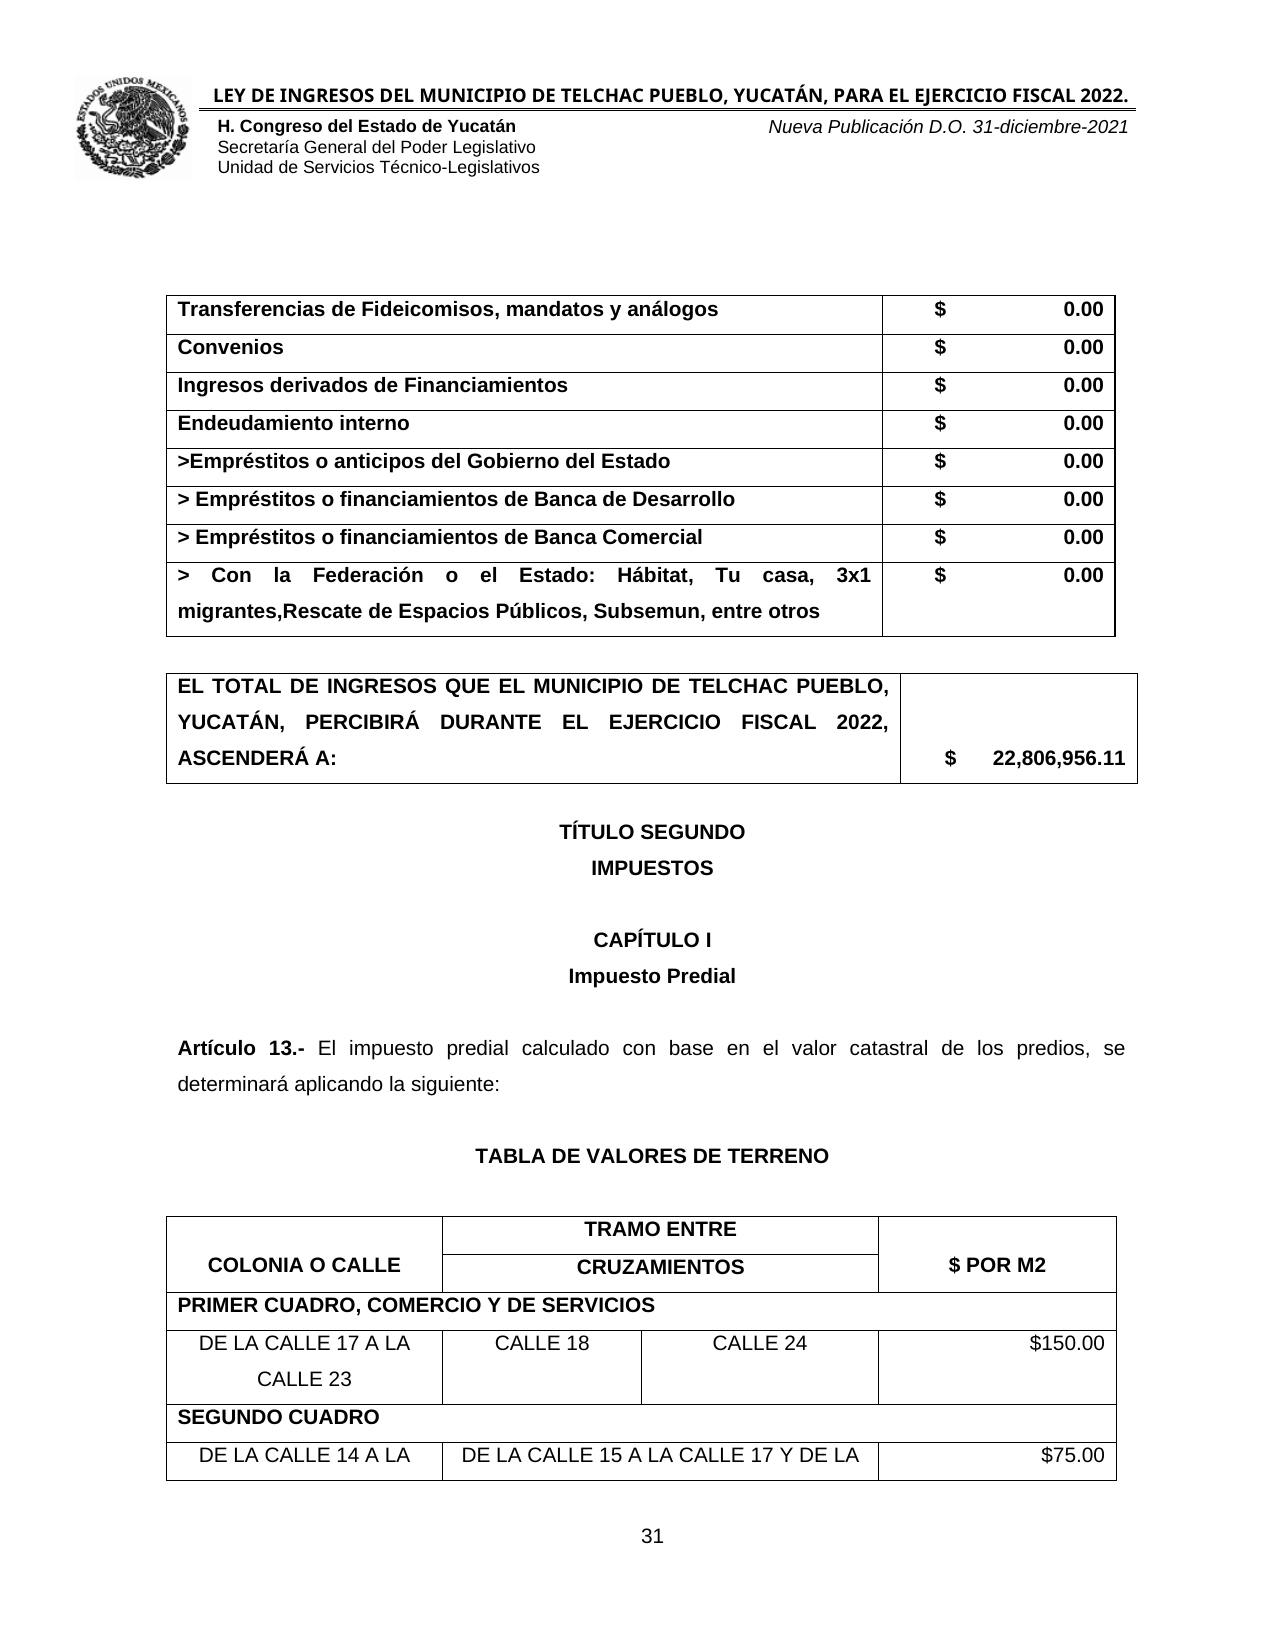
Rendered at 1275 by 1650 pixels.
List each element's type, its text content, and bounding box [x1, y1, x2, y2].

table_cell DE LA CALLE 17 A LA CALLE 23 [167, 1331, 442, 1404]
table_cell $ [883, 449, 957, 486]
table_cell $ [883, 563, 957, 636]
table_cell 0.00 [957, 373, 1114, 410]
table_cell 0.00 [957, 411, 1114, 448]
table_cell Ingresos derivados de Financiamientos [167, 373, 882, 410]
table_cell $ [883, 373, 957, 410]
table_cell Convenios [167, 335, 882, 372]
table_cell 0.00 [957, 449, 1114, 486]
table_cell > Con la Federación o el Estado: Hábitat, Tu casa, 3x1 migrantes,Rescate de Espacios Públicos, Subsemun, entre otros [167, 563, 882, 636]
table_cell SEGUNDO CUADRO [167, 1405, 1116, 1442]
table_header COLONIA O CALLE [167, 1217, 442, 1292]
table_cell $150.00 [879, 1331, 1116, 1404]
table_cell $ [883, 487, 957, 524]
table_cell CRUZAMIENTOS [443, 1255, 878, 1292]
table_cell Endeudamiento interno [167, 411, 882, 448]
table_cell 0.00 [957, 296, 1114, 333]
table_cell Transferencias de Fideicomisos, mandatos y análogos [167, 296, 882, 333]
table_cell > Empréstitos o financiamientos de Banca Comercial [167, 525, 882, 562]
text Impuesto Predial [177, 964, 1127, 988]
text IMPUESTOS [177, 856, 1127, 880]
table_header EL TOTAL DE INGRESOS QUE EL MUNICIPIO DE TELCHAC PUEBLO, YUCATÁN, PERCIBIRÁ DURANTE EL EJERCICIO FISCAL 2022, ASCENDERÁ A: [167, 674, 900, 783]
table_cell 0.00 [957, 335, 1114, 372]
table_cell $ [883, 525, 957, 562]
text TÍTULO SEGUNDO [177, 820, 1127, 844]
table_cell $ [883, 335, 957, 372]
table_header $ POR M2 [879, 1217, 1116, 1292]
text Artículo 13.- El impuesto predial calculado con base en el valor catastral de los predios, se determinará aplicando la siguiente: [177, 1036, 1127, 1096]
table_cell CALLE 24 [642, 1331, 878, 1404]
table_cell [443, 1443, 878, 1480]
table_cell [167, 1443, 442, 1480]
text CAPÍTULO I [177, 928, 1127, 952]
table_cell $ [883, 296, 957, 333]
table_cell $75.00 [879, 1443, 1116, 1480]
table_cell $ [883, 411, 957, 448]
text TABLA DE VALORES DE TERRENO [177, 1144, 1127, 1168]
table_cell 0.00 [957, 487, 1114, 524]
table_cell > Empréstitos o financiamientos de Banca de Desarrollo [167, 487, 882, 524]
table_cell >Empréstitos o anticipos del Gobierno del Estado [167, 449, 882, 486]
table_cell 0.00 [957, 563, 1114, 636]
table_header $ [901, 674, 967, 783]
table_cell 0.00 [957, 525, 1114, 562]
table_cell PRIMER CUADRO, COMERCIO Y DE SERVICIOS [167, 1293, 1116, 1330]
table_cell CALLE 18 [443, 1331, 641, 1404]
table_header 22,806,956.11 [967, 674, 1137, 783]
table_header TRAMO ENTRE [443, 1217, 878, 1254]
